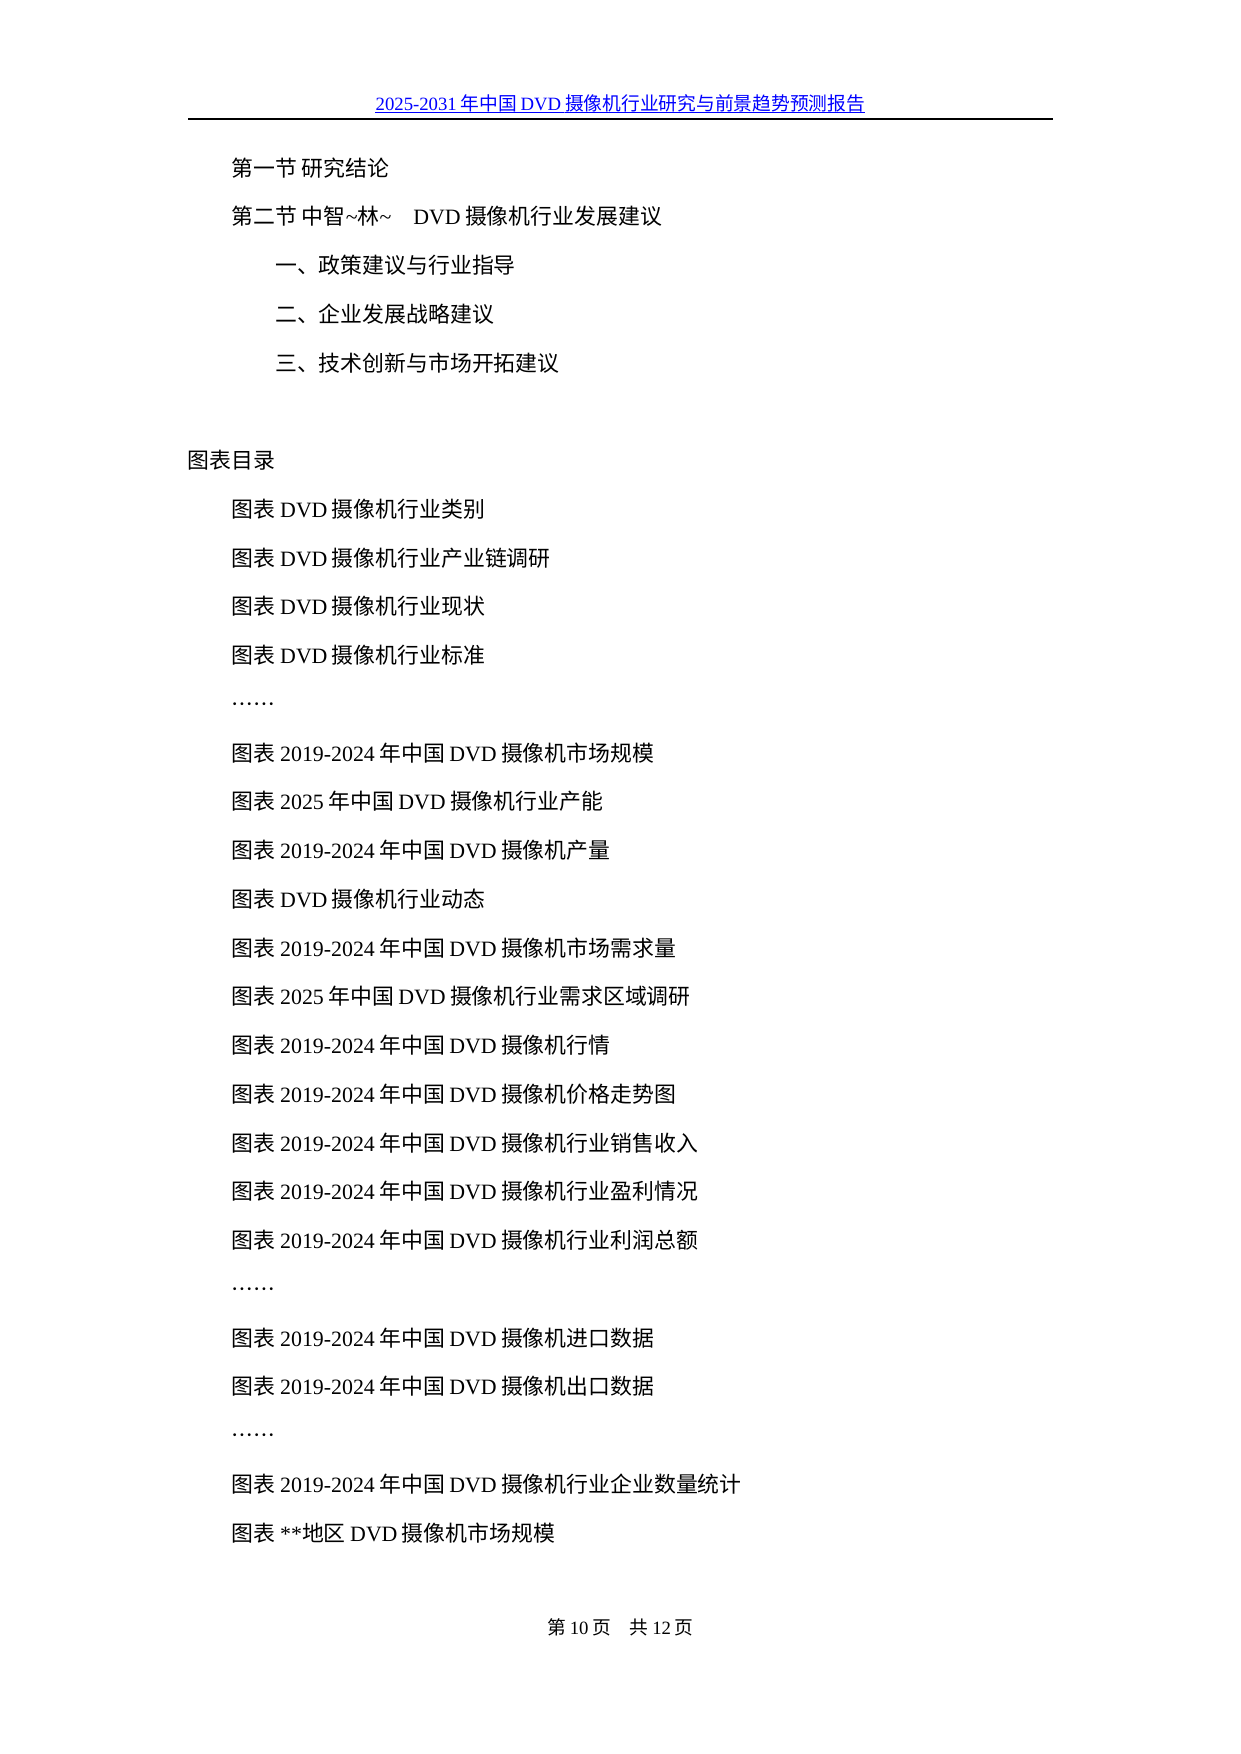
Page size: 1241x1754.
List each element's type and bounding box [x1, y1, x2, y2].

text [187, 150, 1053, 1548]
